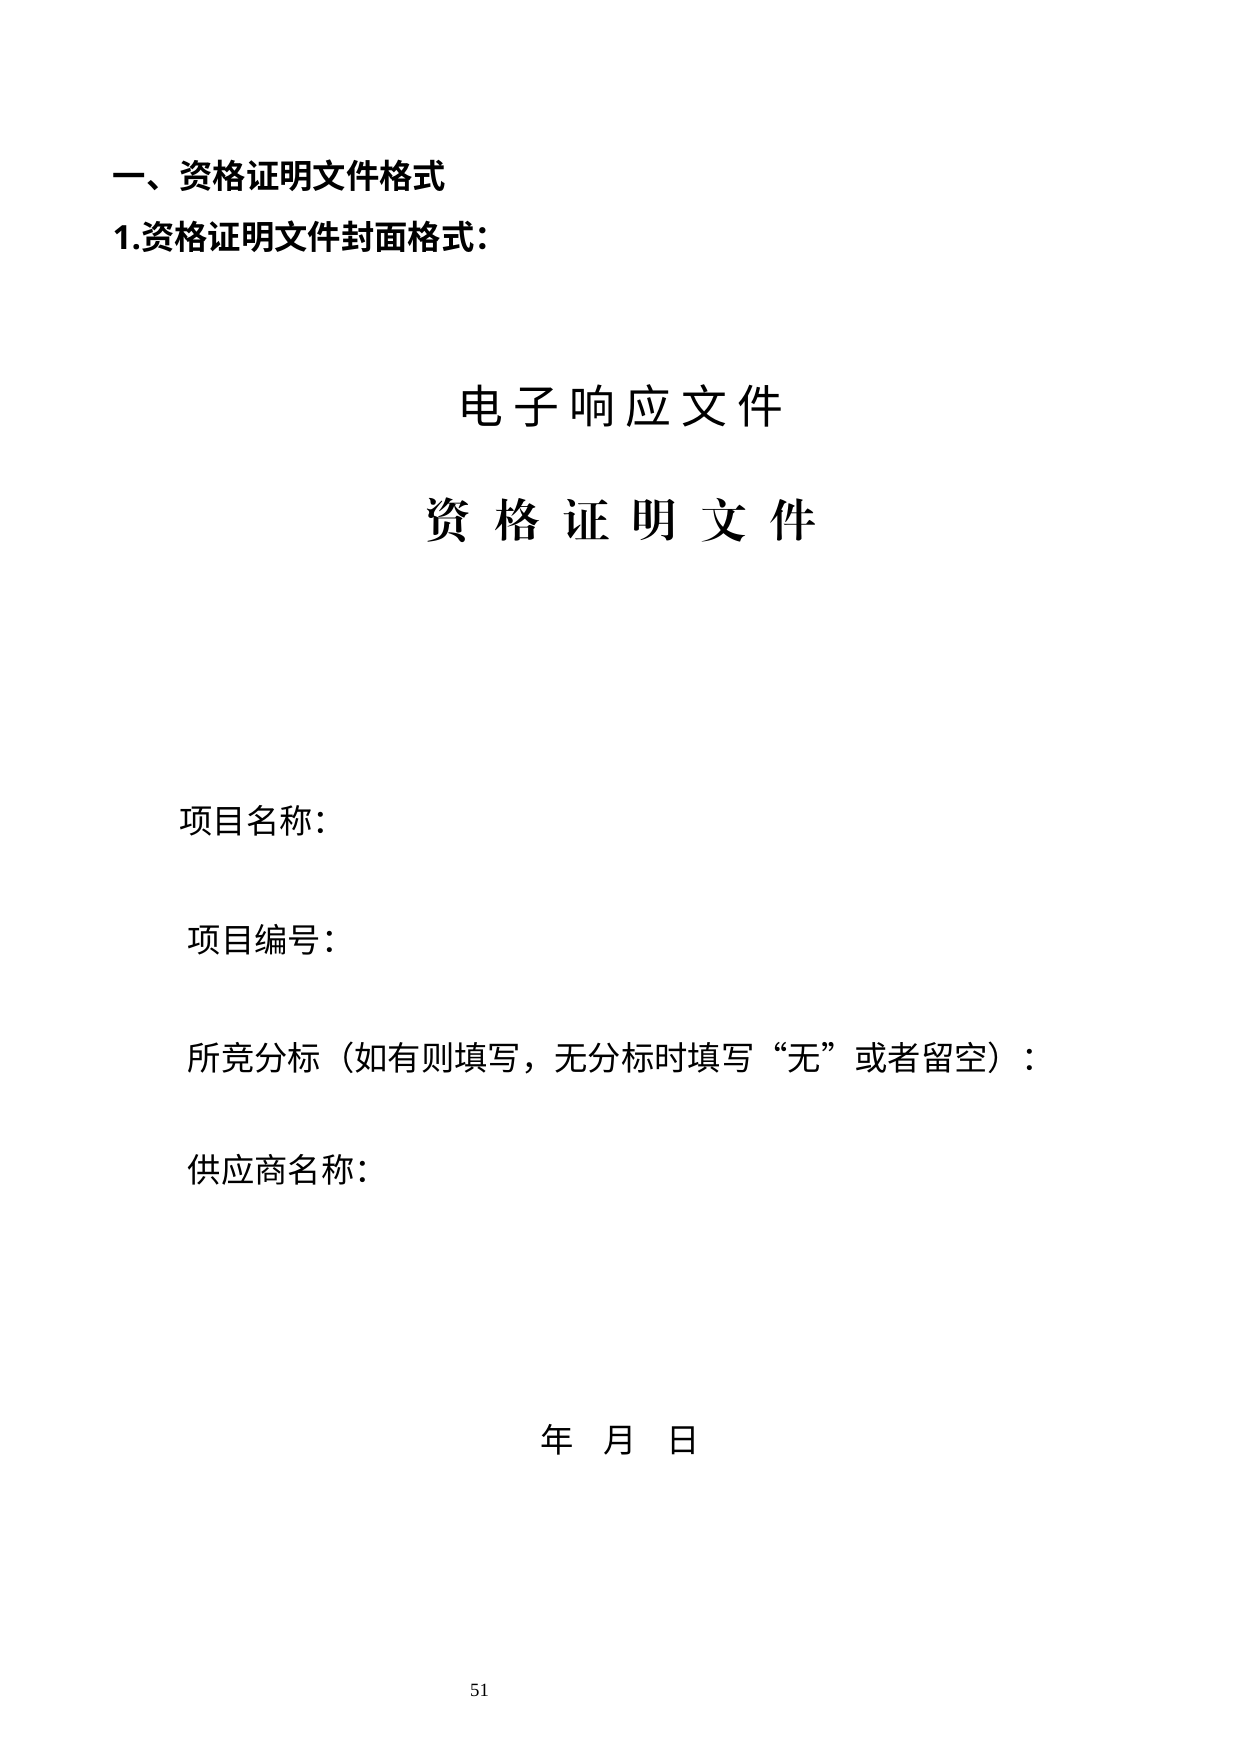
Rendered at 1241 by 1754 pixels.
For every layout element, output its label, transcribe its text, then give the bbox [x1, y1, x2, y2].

text 所竞分标（如有则填写，无分标时填写“无”或者留空）： [112, 1032, 1128, 1080]
text 项目名称： [112, 795, 1128, 843]
text 项目编号： [112, 913, 1128, 962]
text 电 子 响 应 文 件 [112, 371, 1128, 437]
text 1.资格证明文件封面格式： [112, 211, 1128, 259]
text 年 月 日 [112, 1414, 1128, 1462]
text 资 格 证 明 文 件 [112, 496, 1128, 549]
text 供应商名称： [112, 1143, 1128, 1192]
text 一、资格证明文件格式 [112, 150, 1128, 198]
